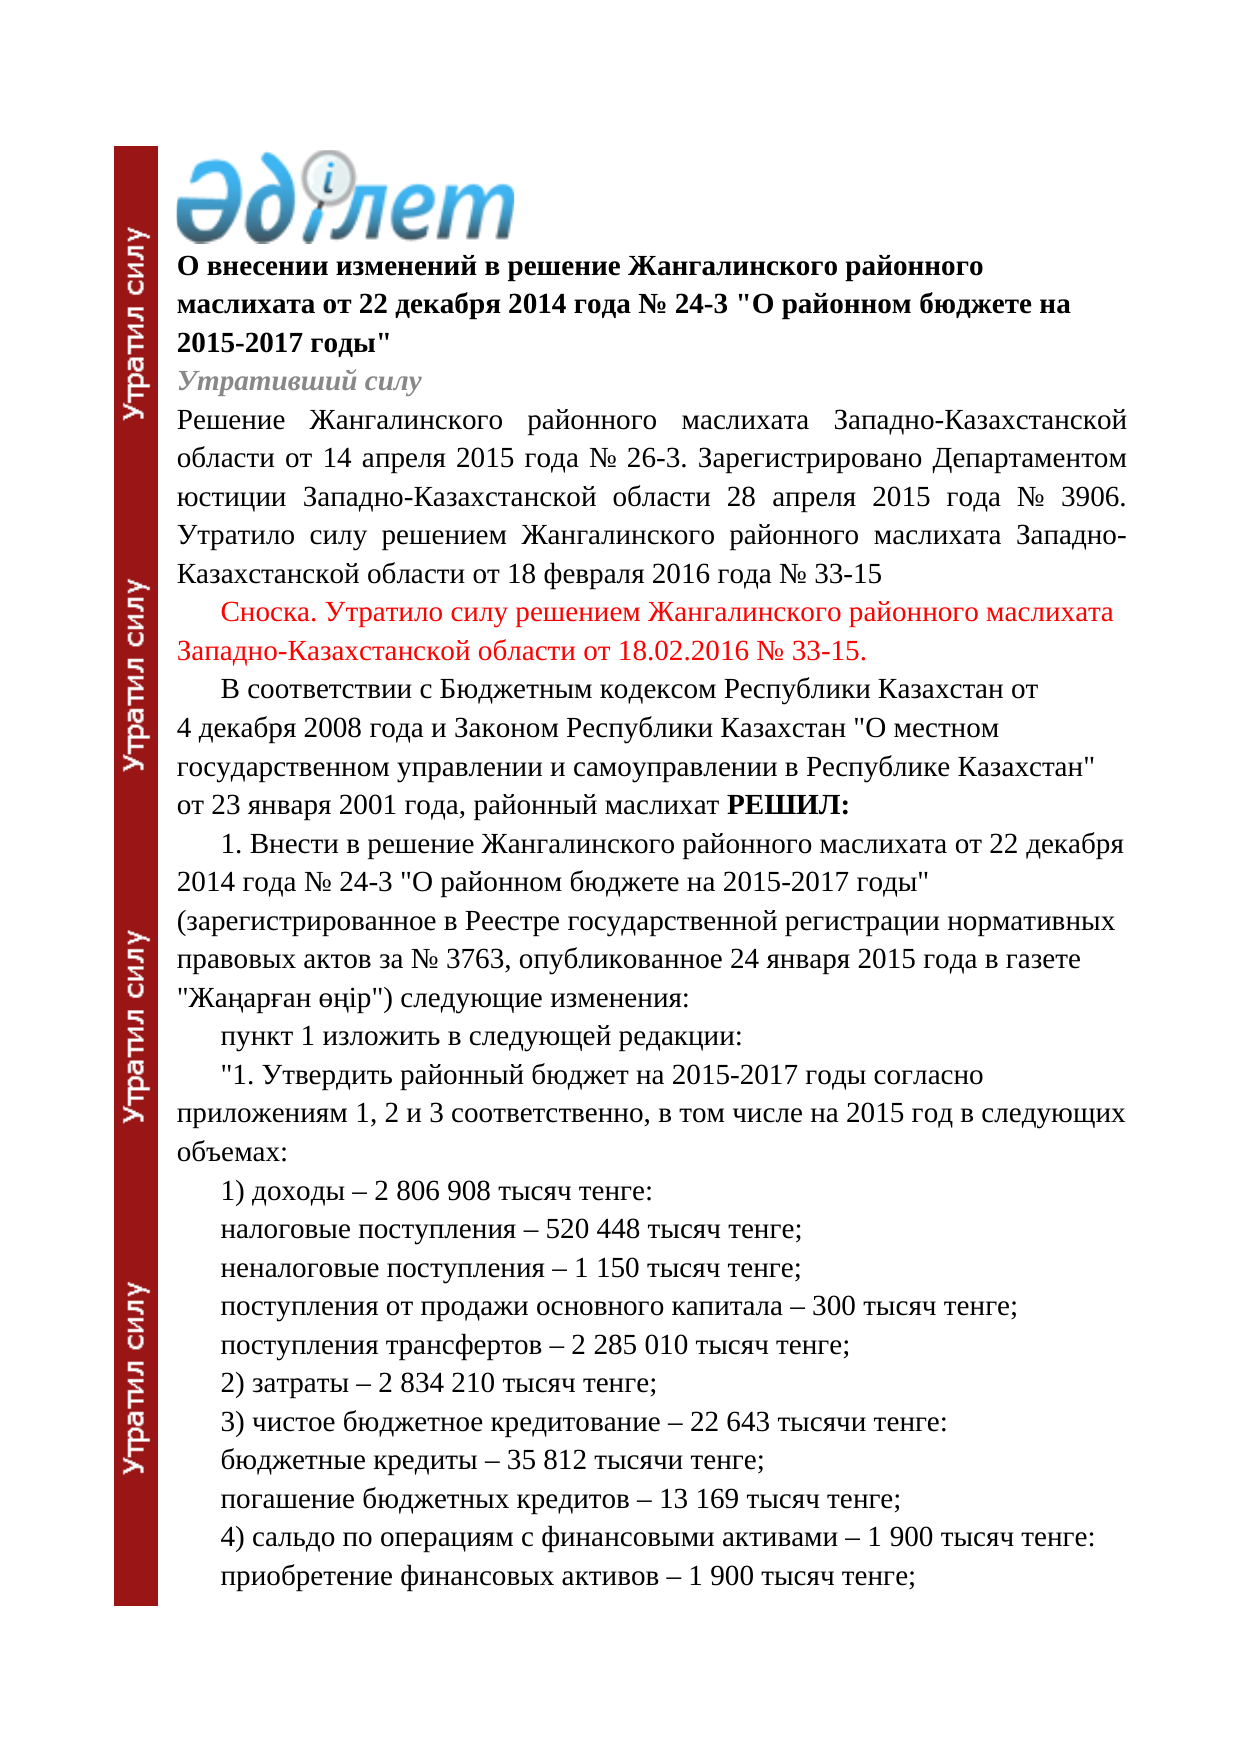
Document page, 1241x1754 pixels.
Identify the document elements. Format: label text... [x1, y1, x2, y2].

picture [114, 146, 158, 248]
text Утративший силу [112, 363, 1128, 397]
picture [114, 1592, 158, 1606]
picture [114, 397, 158, 402]
text Решение Жангалинского районного маслихата Западно-Казахстанской области от 14 апреля 2015 года № 26-3. Зарегистрировано Департаментом юстиции Западно-Казахстанской области 28 апреля 2015 года № 3906. Утратило силу решением Жангалинского районного маслихата Западно-Казахстанской области от 18 февраля 2016 года № 33-15 [112, 402, 1128, 589]
picture [176, 150, 515, 244]
picture [114, 589, 158, 594]
picture [114, 358, 158, 363]
text О внесении изменений в решение Жангалинского районного маслихата от 22 декабря 2014 года № 24-3 "О районном бюджете на 2015-2017 годы" [112, 248, 1128, 358]
